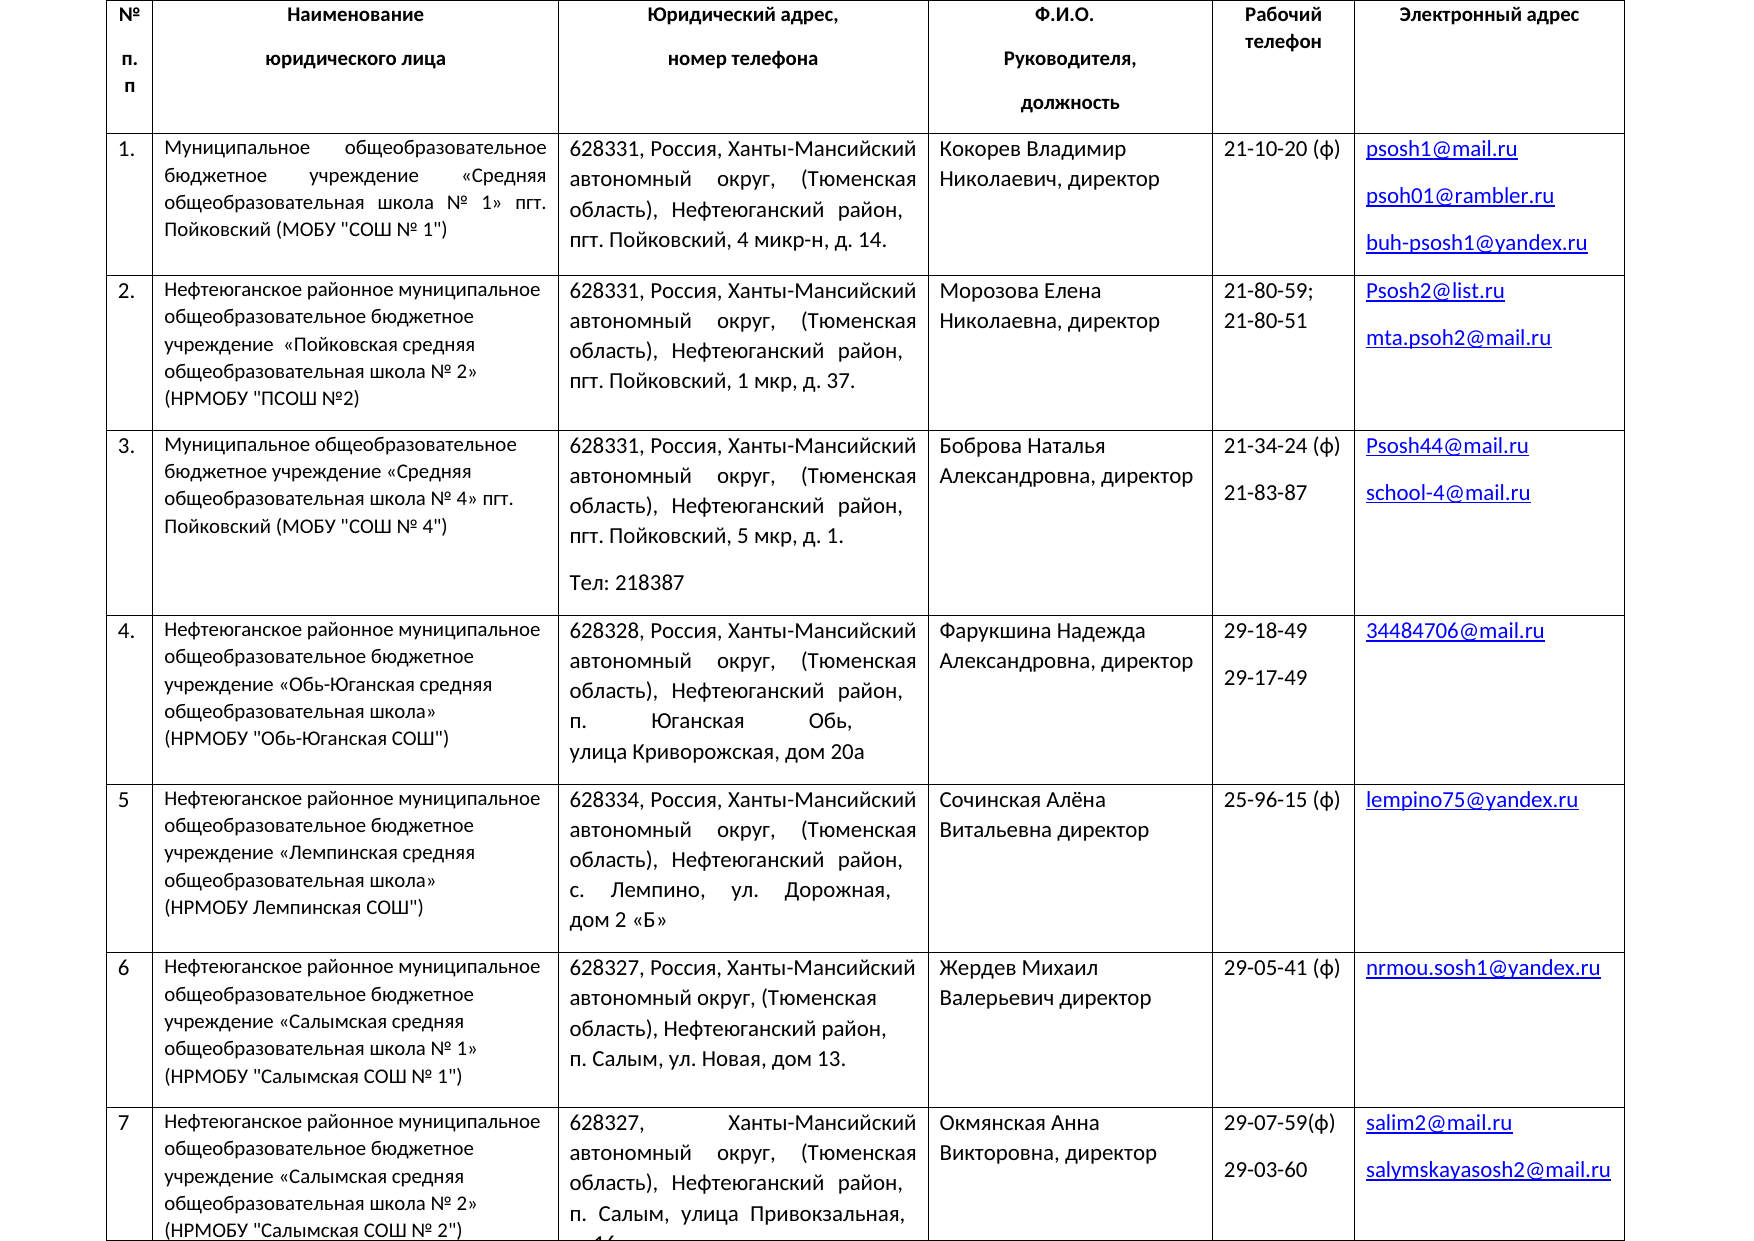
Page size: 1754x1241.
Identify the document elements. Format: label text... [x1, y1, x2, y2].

table_cell 7 [107, 1108, 152, 1240]
table_cell 628334, Россия, Ханты-Мансийский автономный округ, (Тюменская область), Нефтеюганский район, с. Лемпино, ул. Дорожная, дом 2 «Б» [559, 785, 928, 952]
table_cell Сочинская Алёна Витальевна директор [929, 785, 1212, 952]
table_cell 2. [107, 276, 152, 430]
table_cell Psosh44@mail.ru school-4@mail.ru [1355, 431, 1624, 615]
table_cell 628331, Россия, Ханты-Мансийский автономный округ, (Тюменская область), Нефтеюганский район, пгт. Пойковский, 4 микр-н, д. 14. [559, 134, 928, 275]
table_cell 628327, Россия, Ханты-Мансийский автономный округ, (Тюменская область), Нефтеюганский район, п. Салым, ул. Новая, дом 13. [559, 953, 928, 1107]
table_cell lempino75@yandex.ru [1355, 785, 1624, 952]
table_cell Нефтеюганское районное муниципальное общеобразовательное бюджетное учреждение «Лемпинская средняя общеобразовательная школа» (НРМОБУ Лемпинская СОШ") [153, 785, 558, 952]
table_header Наименование юридического лица [153, 1, 558, 133]
table_cell 21-34-24 (ф) 21-83-87 [1213, 431, 1354, 615]
table_cell 25-96-15 (ф) [1213, 785, 1354, 952]
table_header Юридический адрес, номер телефона [559, 1, 928, 133]
table_cell Нефтеюганское районное муниципальное общеобразовательное бюджетное учреждение «Обь-Юганская средняя общеобразовательная школа» (НРМОБУ "Обь-Юганская СОШ") [153, 616, 558, 784]
table_cell 628331, Россия, Ханты-Мансийский автономный округ, (Тюменская область), Нефтеюганский район, пгт. Пойковский, 1 мкр, д. 37. [559, 276, 928, 430]
table_cell 4. [107, 616, 152, 784]
table_cell 1. [107, 134, 152, 275]
table_header Электронный адрес [1355, 1, 1624, 133]
table_cell 21-80-59; 21-80-51 [1213, 276, 1354, 430]
table_header № п.п [107, 1, 152, 133]
table_cell 3. [107, 431, 152, 615]
table_cell 29-07-59(ф) 29-03-60 [1213, 1108, 1354, 1240]
table_cell 628328, Россия, Ханты-Мансийский автономный округ, (Тюменская область), Нефтеюганский район, п. Юганская Обь, улица Криворожская, дом 20а [559, 616, 928, 784]
table_cell Нефтеюганское районное муниципальное общеобразовательное бюджетное учреждение «Салымская средняя общеобразовательная школа № 1» (НРМОБУ "Салымская СОШ № 1") [153, 953, 558, 1107]
table_cell Фарукшина Надежда Александровна, директор [929, 616, 1212, 784]
table_cell Муниципальное общеобразовательное бюджетное учреждение «Средняя общеобразовательная школа № 1» пгт. Пойковский (МОБУ "СОШ № 1") [153, 134, 558, 275]
table_cell Psosh2@list.ru mta.psoh2@mail.ru [1355, 276, 1624, 430]
table_cell Муниципальное общеобразовательное бюджетное учреждение «Средняя общеобразовательная школа № 4» пгт. Пойковский (МОБУ "СОШ № 4") [153, 431, 558, 615]
table_cell 34484706@mail.ru [1355, 616, 1624, 784]
table_cell Жердев Михаил Валерьевич директор [929, 953, 1212, 1107]
table_cell Морозова Елена Николаевна, директор [929, 276, 1212, 430]
table_cell 628327, Ханты-Мансийский автономный округ, (Тюменская область), Нефтеюганский район, п. Салым, улица Привокзальная, д. 16. [559, 1108, 928, 1240]
table_cell 29-05-41 (ф) [1213, 953, 1354, 1107]
table_cell Боброва Наталья Александровна, директор [929, 431, 1212, 615]
table_cell 29-18-49 29-17-49 [1213, 616, 1354, 784]
table_cell salim2@mail.ru salymskayasosh2@mail.ru [1355, 1108, 1624, 1240]
table_cell Окмянская Анна Викторовна, директор [929, 1108, 1212, 1240]
table_cell 628331, Россия, Ханты-Мансийский автономный округ, (Тюменская область), Нефтеюганский район, пгт. Пойковский, 5 мкр, д. 1. Тел: 218387 [559, 431, 928, 615]
table_cell 21-10-20 (ф) [1213, 134, 1354, 275]
table_cell nrmou.sosh1@yandex.ru [1355, 953, 1624, 1107]
table_header Рабочий телефон [1213, 1, 1354, 133]
table_cell 6 [107, 953, 152, 1107]
table_header Ф.И.О. Руководителя, должность [929, 1, 1212, 133]
table_cell Кокорев Владимир Николаевич, директор [929, 134, 1212, 275]
table_cell psosh1@mail.ru psoh01@rambler.ru buh-psosh1@yandex.ru [1355, 134, 1624, 275]
table_cell Нефтеюганское районное муниципальное общеобразовательное бюджетное учреждение «Салымская средняя общеобразовательная школа № 2» (НРМОБУ "Салымская СОШ № 2") [153, 1108, 558, 1240]
table_cell 5 [107, 785, 152, 952]
table_cell Нефтеюганское районное муниципальное общеобразовательное бюджетное учреждение «Пойковская средняя общеобразовательная школа № 2» (НРМОБУ "ПСОШ №2) [153, 276, 558, 430]
